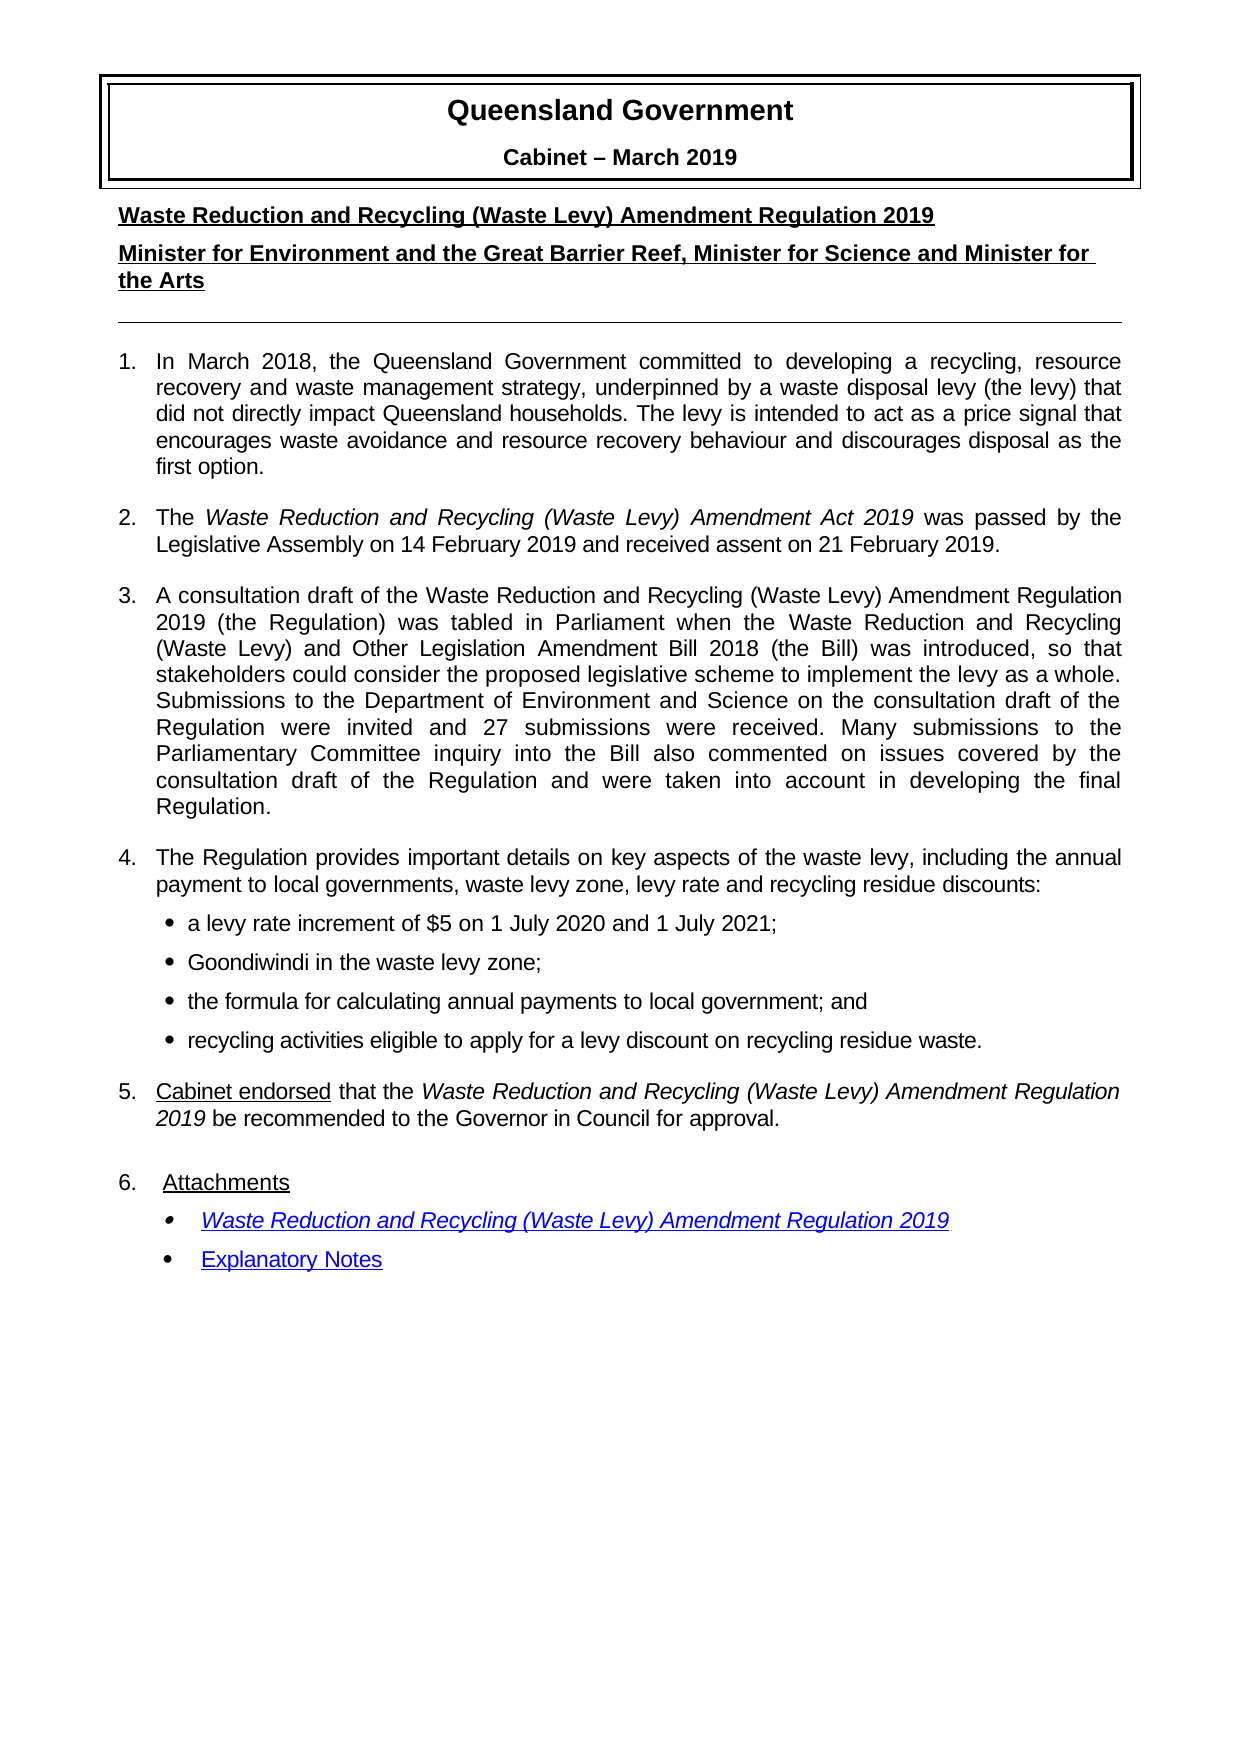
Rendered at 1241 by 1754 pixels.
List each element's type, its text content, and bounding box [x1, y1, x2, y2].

list Attachments [118, 1168, 1122, 1195]
list The Waste Reduction and Recycling (Waste Levy) Amendment Act 2019 was passed by the Legislative Assembly on 14 February 2019 and received assent on 21 February 2019. [118, 504, 1122, 557]
list The Regulation provides important details on key aspects of the waste levy, including the annual payment to local governments, waste levy zone, levy rate and recycling residue discounts: [118, 844, 1122, 897]
list Cabinet endorsed that the Waste Reduction and Recycling (Waste Levy) Amendment Regulation 2019 be recommended to the Governor in Council for approval. [118, 1078, 1122, 1131]
list A consultation draft of the Waste Reduction and Recycling (Waste Levy) Amendment Regulation 2019 (the Regulation) was tabled in Parliament when the Waste Reduction and Recycling (Waste Levy) and Other Legislation Amendment Bill 2018 (the Bill) was introduced, so that stakeholders could consider the proposed legislative scheme to implement the levy as a whole. Submissions to the Department of Environment and Science on the consultation draft of the Regulation were invited and 27 submissions were received. Many submissions to the Parliamentary Committee inquiry into the Bill also commented on issues covered by the consultation draft of the Regulation and were taken into account in developing the final Regulation. [118, 582, 1122, 819]
list Goondiwindi in the waste levy zone; [165, 948, 1122, 975]
list Explanatory Notes [164, 1246, 1122, 1272]
list recycling activities eligible to apply for a levy discount on recycling residue waste. [165, 1027, 1122, 1053]
list the formula for calculating annual payments to local government; and [165, 988, 1122, 1014]
list a levy rate increment of $5 on 1 July 2020 and 1 July 2021; [165, 909, 1122, 936]
list In March 2018, the Queensland Government committed to developing a recycling, resource recovery and waste management strategy, underpinned by a waste disposal levy (the levy) that did not directly impact Queensland households. The levy is intended to act as a price signal that encourages waste avoidance and resource recovery behaviour and discourages disposal as the first option. [118, 348, 1122, 479]
list Waste Reduction and Recycling (Waste Levy) Amendment Regulation 2019 [163, 1207, 1122, 1234]
